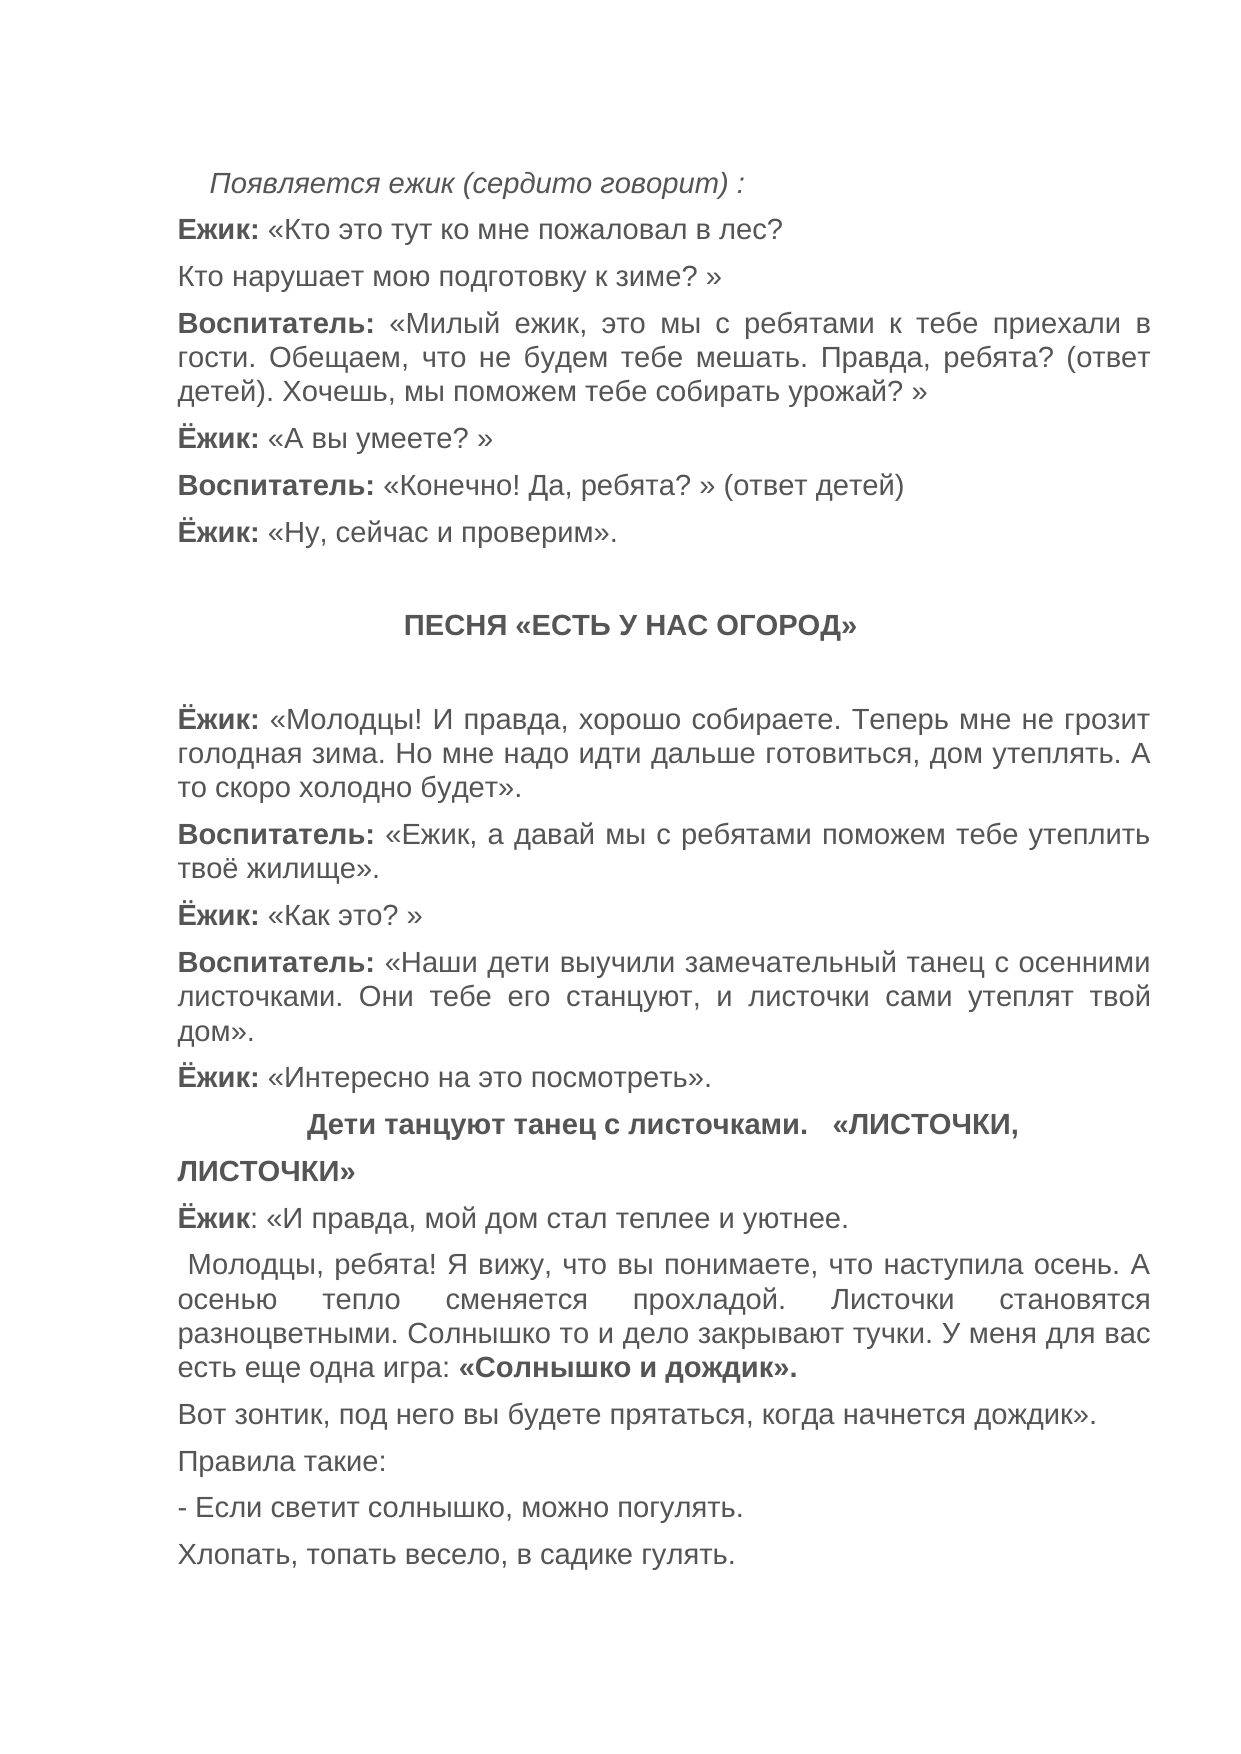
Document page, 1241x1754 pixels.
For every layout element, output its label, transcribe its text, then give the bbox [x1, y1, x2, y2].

text Воспитатель: «Наши дети выучили замечательный танец с осенними листочками. Они тебе его станцуют, и листочки сами утеплят твой дом». [177, 944, 1152, 1047]
text Правила такие: [177, 1443, 1152, 1477]
text ЛИСТОЧКИ» [177, 1153, 1152, 1187]
text Ёжик: «Молодцы! И правда, хорошо собираете. Теперь мне не грозит голодная зима. Но мне надо идти дальше готовиться, дом утеплять. А то скоро холодно будет». [177, 701, 1152, 804]
text Ёжик: «Интересно на это посмотреть». [177, 1059, 1152, 1094]
text Воспитатель: «Конечно! Да, ребята? » (ответ детей) [177, 467, 1152, 502]
text Ежик: «Кто это тут ко мне пожаловал в лес? [177, 212, 1152, 246]
text Ёжик: «Ну, сейчас и проверим». [177, 514, 1152, 548]
text Воспитатель: «Милый ежик, это мы с ребятами к тебе приехали в гости. Обещаем, что не будем тебе мешать. Правда, ребята? (ответ детей). Хочешь, мы поможем тебе собирать урожай? » [177, 305, 1152, 408]
text Молодцы, ребята! Я вижу, что вы понимаете, что наступила осень. А осенью тепло сменяется прохладой. Листочки становятся разноцветными. Солнышко то и дело закрывают тучки. У меня для вас есть еще одна игра: «Солнышко и дождик». [177, 1247, 1152, 1384]
text Воспитатель: «Ежик, а давай мы с ребятами поможем тебе утеплить твоё жилище». [177, 816, 1152, 885]
text Ёжик: «А вы умеете? » [177, 421, 1152, 455]
text - Если светит солнышко, можно погулять. [177, 1490, 1152, 1524]
text Дети танцуют танец с листочками. «ЛИСТОЧКИ, [177, 1106, 1152, 1141]
text Кто нарушает мою подготовку к зиме? » [177, 258, 1152, 293]
text ПЕСНЯ «ЕСТЬ У НАС ОГОРОД» [177, 608, 1152, 642]
text Ёжик: «Как это? » [177, 897, 1152, 932]
text Вот зонтик, под него вы будете прятаться, когда начнется дождик». [177, 1396, 1152, 1431]
text Хлопать, топать весело, в садике гулять. [177, 1537, 1152, 1571]
text Ёжик: «И правда, мой дом стал теплее и уютнее. [177, 1200, 1152, 1234]
text Появляется ежик (сердито говорит) : [177, 165, 1152, 199]
